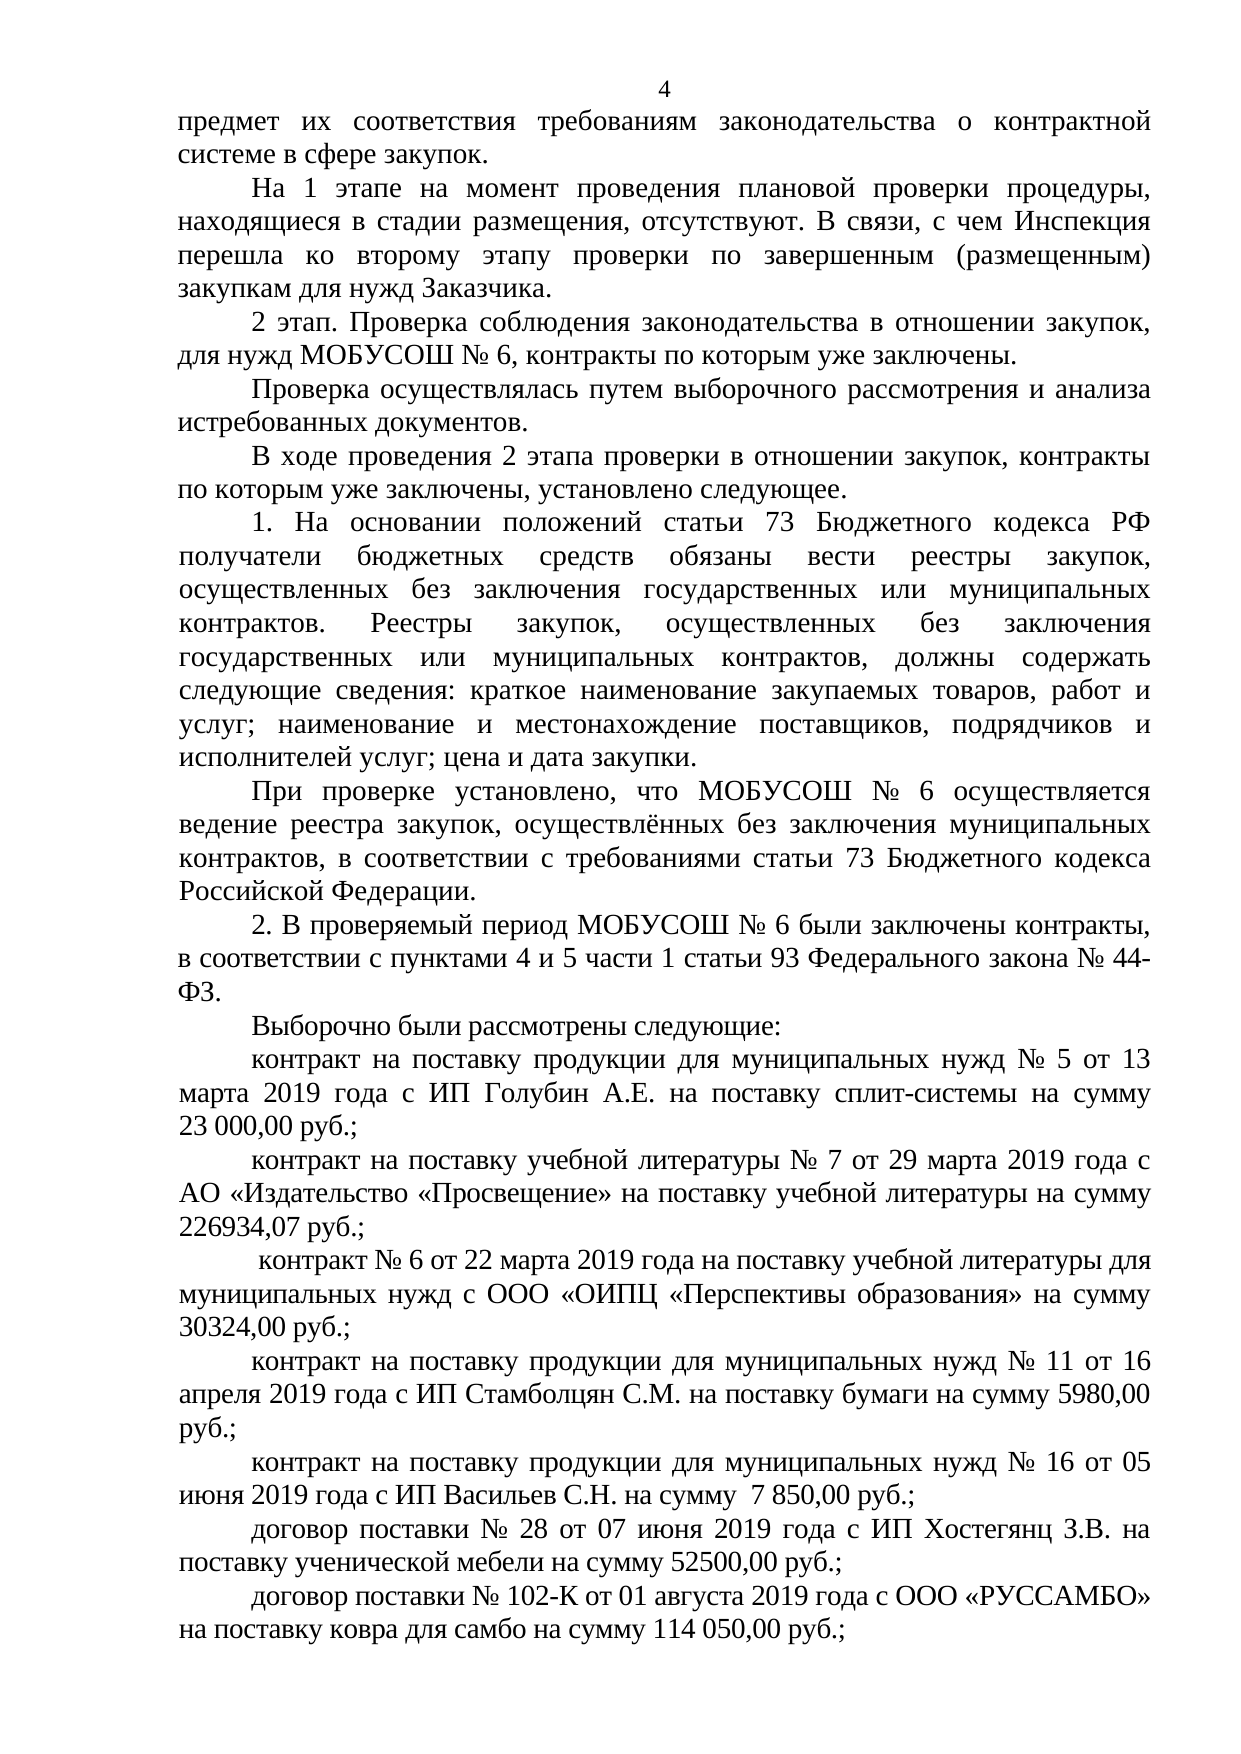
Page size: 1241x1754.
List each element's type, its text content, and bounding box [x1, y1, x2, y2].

text Проверка осуществлялась путем выборочного рассмотрения и анализа истребованных документов. [177, 371, 1152, 438]
text контракт на поставку продукции для муниципальных нужд № 16 от 05 июня 2019 года с ИП Васильев С.Н. на сумму 7 850,00 руб.; [179, 1444, 1152, 1511]
text договор поставки № 102-К от 01 августа 2019 года с ООО «РУССАМБО» на поставку ковра для самбо на сумму 114 050,00 руб.; [179, 1578, 1152, 1646]
text контракт № 6 от 22 марта 2019 года на поставку учебной литературы для муниципальных нужд с ООО «ОИПЦ «Перспективы образования» на сумму 30324,00 руб.; [179, 1243, 1152, 1344]
text Выборочно были рассмотрены следующие: [179, 1008, 1152, 1042]
text 2 этап. Проверка соблюдения законодательства в отношении закупок, для нужд МОБУСОШ № 6, контракты по которым уже заключены. [177, 304, 1152, 371]
text контракт на поставку продукции для муниципальных нужд № 5 от 13 марта 2019 года с ИП Голубин А.Е. на поставку сплит-системы на сумму 23 000,00 руб.; [179, 1042, 1152, 1142]
text контракт на поставку учебной литературы № 7 от 29 марта 2019 года с АО «Издательство «Просвещение» на поставку учебной литературы на сумму 226934,07 руб.; [179, 1142, 1152, 1243]
text При проверке установлено, что МОБУСОШ № 6 осуществляется ведение реестра закупок, осуществлённых без заключения муниципальных контрактов, в соответствии с требованиями статьи 73 Бюджетного кодекса Российской Федерации. [179, 773, 1152, 908]
text 1. На основании положений статьи 73 Бюджетного кодекса РФ получатели бюджетных средств обязаны вести реестры закупок, осуществленных без заключения государственных или муниципальных контрактов. Реестры закупок, осуществленных без заключения государственных или муниципальных контрактов, должны содержать следующие сведения: краткое наименование закупаемых товаров, работ и услуг; наименование и местонахождение поставщиков, подрядчиков и исполнителей услуг; цена и дата закупки. [179, 505, 1152, 773]
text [177, 103, 1152, 170]
text договор поставки № 28 от 07 июня 2019 года с ИП Хостегянц З.В. на поставку ученической мебели на сумму 52500,00 руб.; [179, 1511, 1152, 1578]
text На 1 этапе на момент проведения плановой проверки процедуры, находящиеся в стадии размещения, отсутствуют. В связи, с чем Инспекция перешла ко второму этапу проверки по завершенным (размещенным) закупкам для нужд Заказчика. [177, 170, 1152, 304]
text контракт на поставку продукции для муниципальных нужд № 11 от 16 апреля 2019 года с ИП Стамболцян С.М. на поставку бумаги на сумму 5980,00 руб.; [179, 1344, 1152, 1444]
text В ходе проведения 2 этапа проверки в отношении закупок, контракты по которым уже заключены, установлено следующее. [177, 438, 1152, 505]
text 2. В проверяемый период МОБУСОШ № 6 были заключены контракты, в соответствии с пунктами 4 и 5 части 1 статьи 93 Федерального закона № 44-ФЗ. [177, 908, 1152, 1008]
